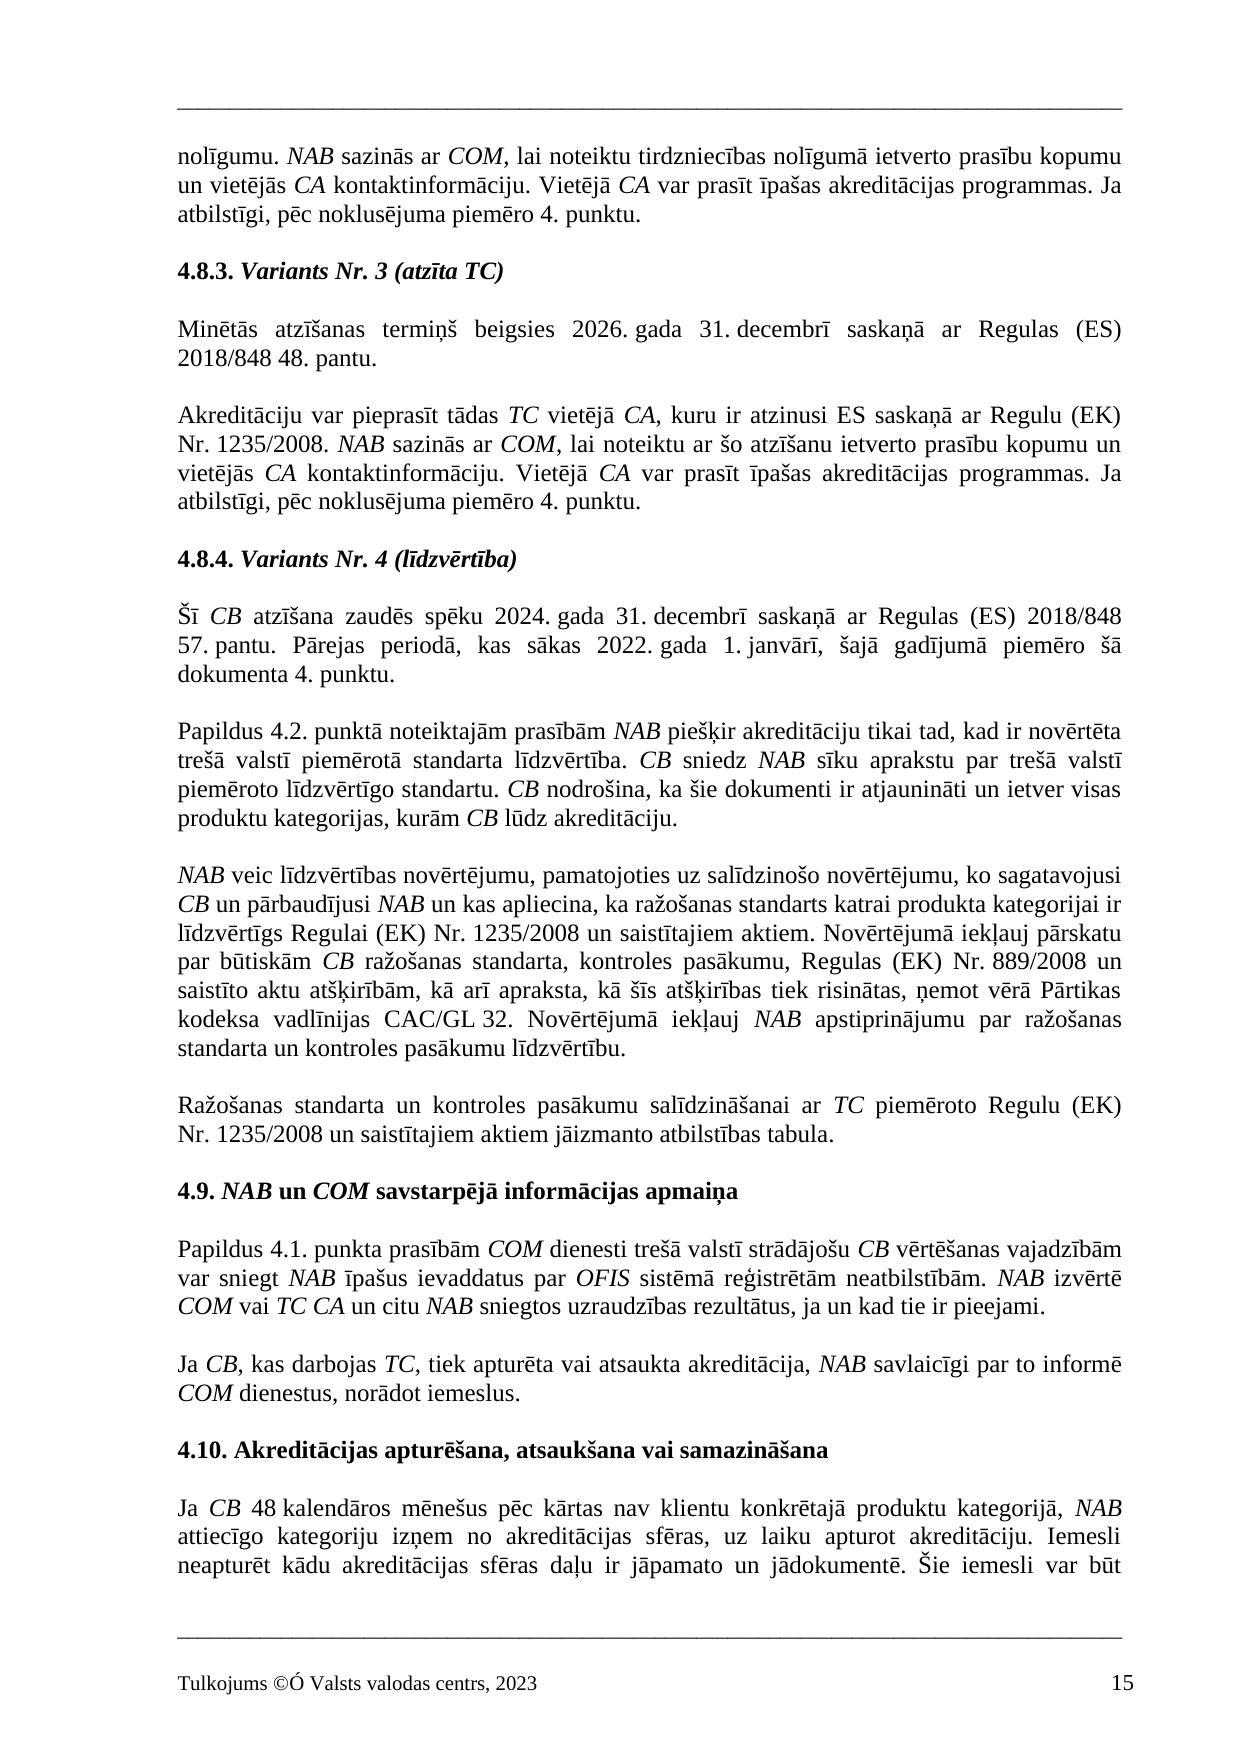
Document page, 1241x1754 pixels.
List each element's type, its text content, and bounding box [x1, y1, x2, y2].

text Šī CB atzīšana zaudēs spēku 2024. gada 31. decembrī saskaņā ar Regulas (ES) 2018/848 57. pantu. Pārejas periodā, kas sākas 2022. gada 1. janvārī, šajā gadījumā piemēro šā dokumenta 4. punktu. [177, 601, 1122, 688]
subtitle 4.9. NAB un COM savstarpējā informācijas apmaiņa [177, 1176, 1122, 1205]
text Ražošanas standarta un kontroles pasākumu salīdzināšanai ar TC piemēroto Regulu (EK) Nr. 1235/2008 un saistītajiem aktiem jāizmanto atbilstības tabula. [177, 1090, 1122, 1148]
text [177, 1493, 1122, 1579]
text Minētās atzīšanas termiņš beigsies 2026. gada 31. decembrī saskaņā ar Regulas (ES) 2018/848 48. pantu. [177, 314, 1122, 371]
subtitle 4.10. Akreditācijas apturēšana, atsaukšana vai samazināšana [177, 1435, 1122, 1464]
text 4.8.4. Variants Nr. 4 (līdzvērtība) [177, 544, 1122, 573]
text Papildus 4.1. punkta prasībām COM dienesti trešā valstī strādājošu CB vērtēšanas vajadzībām var sniegt NAB īpašus ievaddatus par OFIS sistēmā reģistrētām neatbilstībām. NAB izvērtē COM vai TC CA un citu NAB sniegtos uzraudzības rezultātus, ja un kad tie ir pieejami. [177, 1234, 1122, 1320]
text Ja CB, kas darbojas TC, tiek apturēta vai atsaukta akreditācija, NAB savlaicīgi par to informē COM dienestus, norādot iemeslus. [177, 1349, 1122, 1406]
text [177, 141, 1122, 228]
text 4.8.3. Variants Nr. 3 (atzīta TC) [177, 256, 1122, 285]
text Akreditāciju var pieprasīt tādas TC vietējā CA, kuru ir atzinusi ES saskaņā ar Regulu (EK) Nr. 1235/2008. NAB sazinās ar COM, lai noteiktu ar šo atzīšanu ietverto prasību kopumu un vietējās CA kontaktinformāciju. Vietējā CA var prasīt īpašas akreditācijas programmas. Ja atbilstīgi, pēc noklusējuma piemēro 4. punktu. [177, 400, 1122, 515]
text NAB veic līdzvērtības novērtējumu, pamatojoties uz salīdzinošo novērtējumu, ko sagatavojusi CB un pārbaudījusi NAB un kas apliecina, ka ražošanas standarts katrai produkta kategorijai ir līdzvērtīgs Regulai (EK) Nr. 1235/2008 un saistītajiem aktiem. Novērtējumā iekļauj pārskatu par būtiskām CB ražošanas standarta, kontroles pasākumu, Regulas (EK) Nr. 889/2008 un saistīto aktu atšķirībām, kā arī apraksta, kā šīs atšķirības tiek risinātas, ņemot vērā Pārtikas kodeksa vadlīnijas CAC/GL 32. Novērtējumā iekļauj NAB apstiprinājumu par ražošanas standarta un kontroles pasākumu līdzvērtību. [177, 860, 1122, 1061]
text Papildus 4.2. punktā noteiktajām prasībām NAB piešķir akreditāciju tikai tad, kad ir novērtēta trešā valstī piemērotā standarta līdzvērtība. CB sniedz NAB sīku aprakstu par trešā valstī piemēroto līdzvērtīgo standartu. CB nodrošina, ka šie dokumenti ir atjaunināti un ietver visas produktu kategorijas, kurām CB lūdz akreditāciju. [177, 716, 1122, 831]
